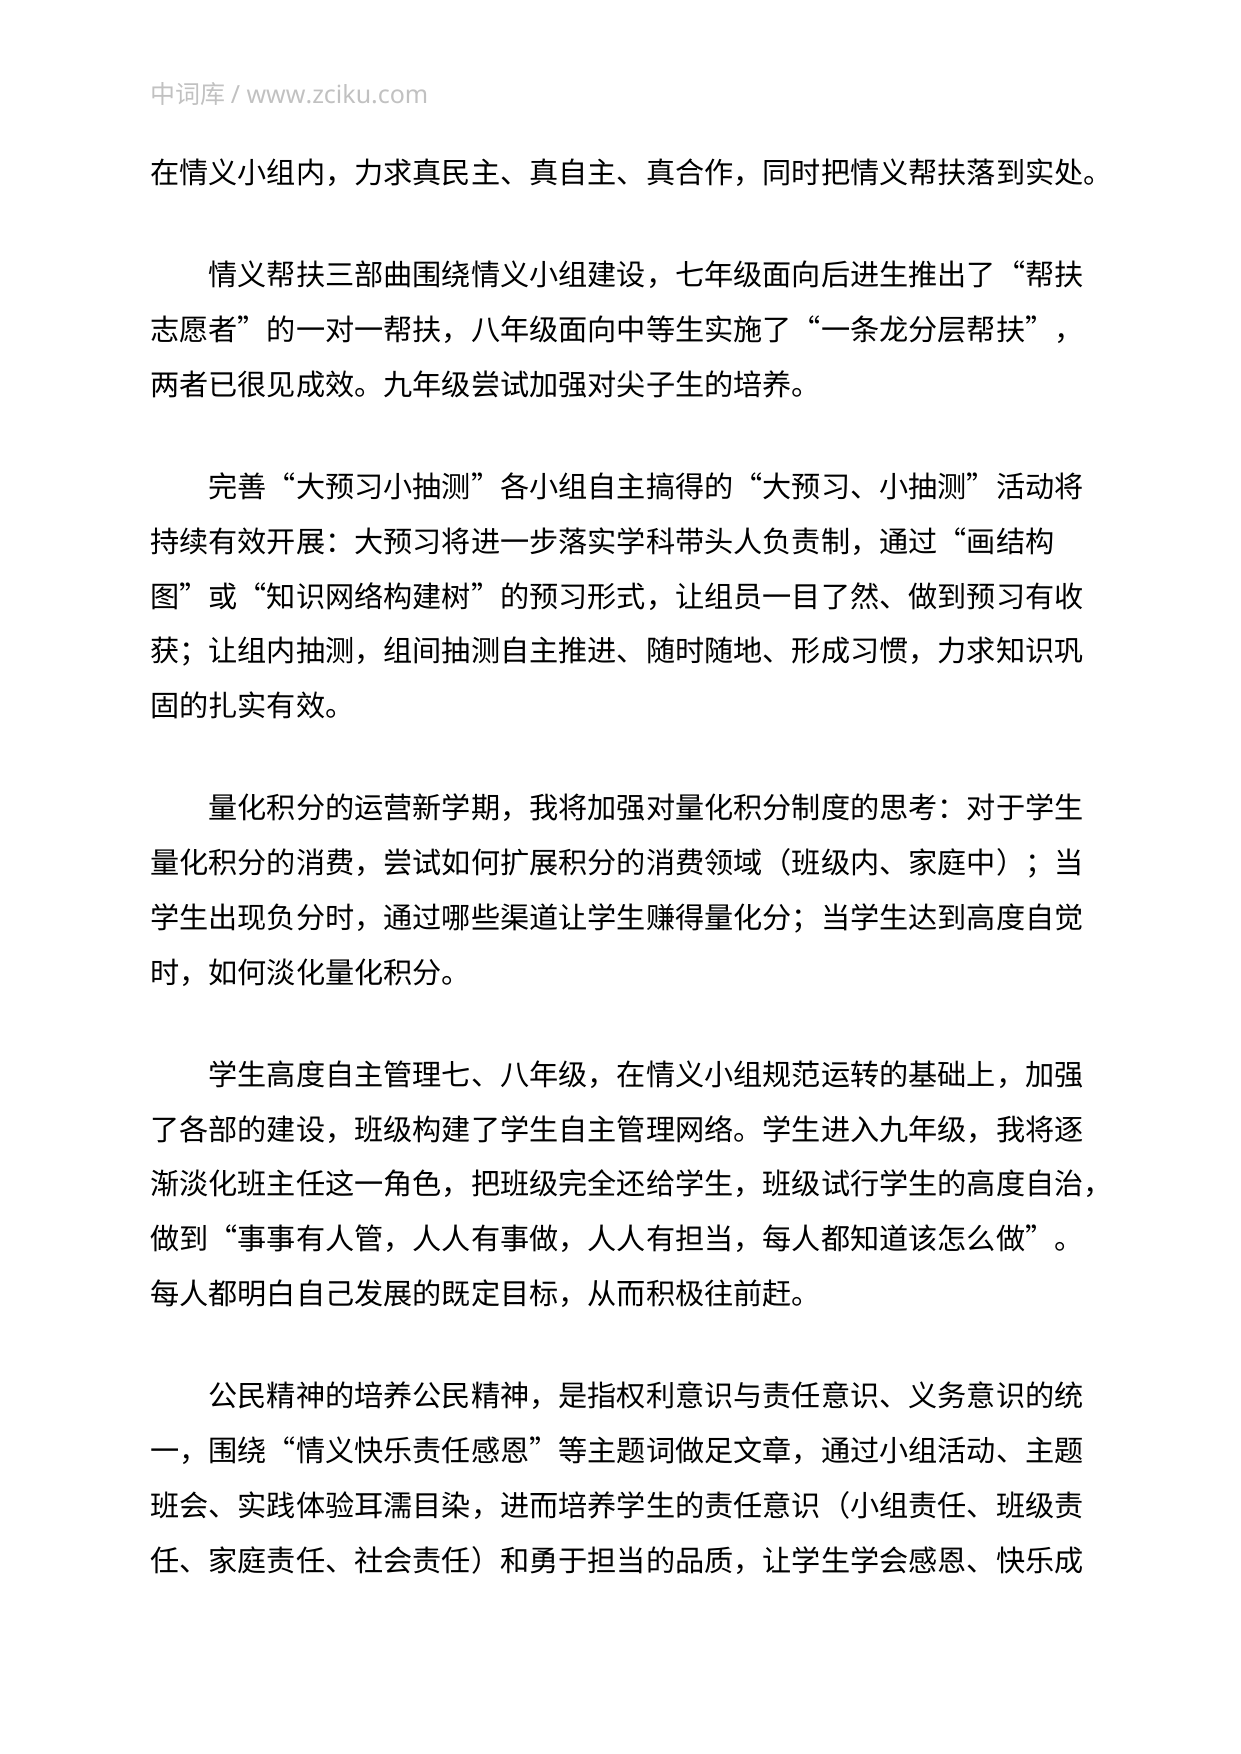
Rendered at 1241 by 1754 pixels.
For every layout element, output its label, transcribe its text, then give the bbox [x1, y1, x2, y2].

text 量化积分的运营新学期，我将加强对量化积分制度的思考：对于学生量化积分的消费，尝试如何扩展积分的消费领域（班级内、家庭中）；当学生出现负分时，通过哪些渠道让学生赚得量化分；当学生达到高度自觉时，如何淡化量化积分。 [150, 785, 1090, 992]
text 完善“大预习小抽测”各小组自主搞得的“大预习、小抽测”活动将持续有效开展：大预习将进一步落实学科带头人负责制，通过“画结构图”或“知识网络构建树”的预习形式，让组员一目了然、做到预习有收获；让组内抽测，组间抽测自主推进、随时随地、形成习惯，力求知识巩固的扎实有效。 [150, 463, 1090, 725]
text 学生高度自主管理七、八年级，在情义小组规范运转的基础上，加强了各部的建设，班级构建了学生自主管理网络。学生进入九年级，我将逐渐淡化班主任这一角色，把班级完全还给学生，班级试行学生的高度自治，做到“事事有人管，人人有事做，人人有担当，每人都知道该怎么做”。每人都明白自己发展的既定目标，从而积极往前赶。 [150, 1051, 1090, 1313]
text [150, 150, 1090, 192]
text 情义帮扶三部曲围绕情义小组建设，七年级面向后进生推出了“帮扶志愿者”的一对一帮扶，八年级面向中等生实施了“一条龙分层帮扶”，两者已很见成效。九年级尝试加强对尖子生的培养。 [150, 252, 1090, 404]
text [150, 1372, 1090, 1579]
